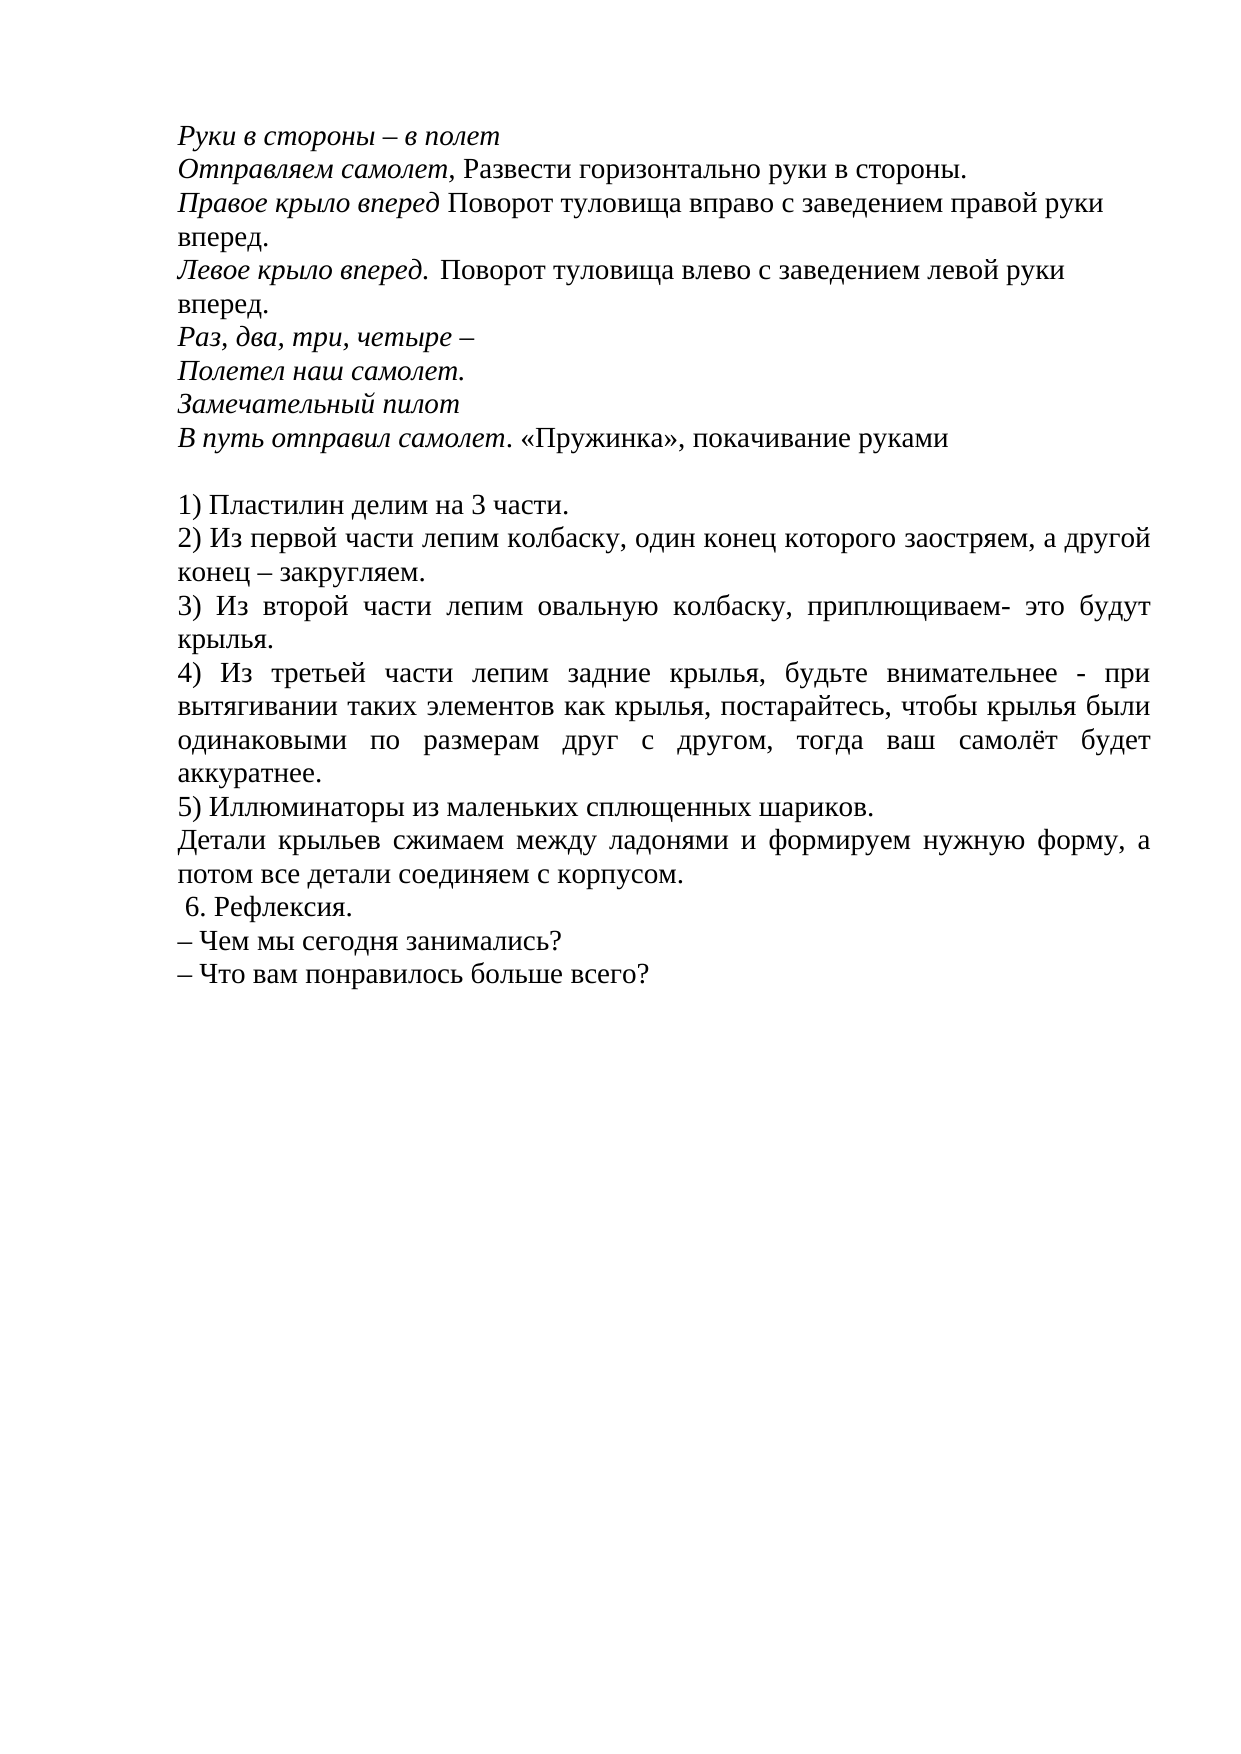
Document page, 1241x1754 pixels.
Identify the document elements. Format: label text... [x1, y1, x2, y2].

text 3) Из второй части лепим овальную колбаску, приплющиваем- это будут крылья. [177, 588, 1152, 655]
text Правое крыло вперед Поворот туловища вправо с заведением правой руки вперед. [177, 185, 1152, 252]
text Руки в стороны – в полет [177, 118, 1152, 152]
text – Чем мы сегодня занимались? [177, 923, 1152, 957]
text Отправляем самолет, Развести горизонтально руки в стороны. [177, 152, 1152, 185]
text 4) Из третьей части лепим задние крылья, будьте внимательнее - при вытягивании таких элементов как крылья, постарайтесь, чтобы крылья были одинаковыми по размерам друг с другом, тогда ваш самолёт будет аккуратнее. [177, 655, 1152, 789]
text Полетел наш самолет. [177, 353, 1152, 386]
text 6. Рефлексия. [177, 889, 1152, 923]
text Детали крыльев сжимаем между ладонями и формируем нужную форму, а потом все детали соединяем с корпусом. [177, 822, 1152, 889]
text В путь отправил самолет. «Пружинка», покачивание руками [177, 420, 1152, 453]
text Замечательный пилот [177, 386, 1152, 420]
text Левое крыло вперед. Поворот туловища влево с заведением левой руки вперед. [177, 252, 1152, 319]
text 1) Пластилин делим на 3 части. [177, 487, 1152, 521]
text – Что вам понравилось больше всего? [177, 957, 1152, 990]
text 5) Иллюминаторы из маленьких сплющенных шариков. [177, 789, 1152, 822]
text Раз, два, три, четыре – [177, 319, 1152, 353]
text 2) Из первой части лепим колбаску, один конец которого заостряем, а другой конец – закругляем. [177, 521, 1152, 588]
